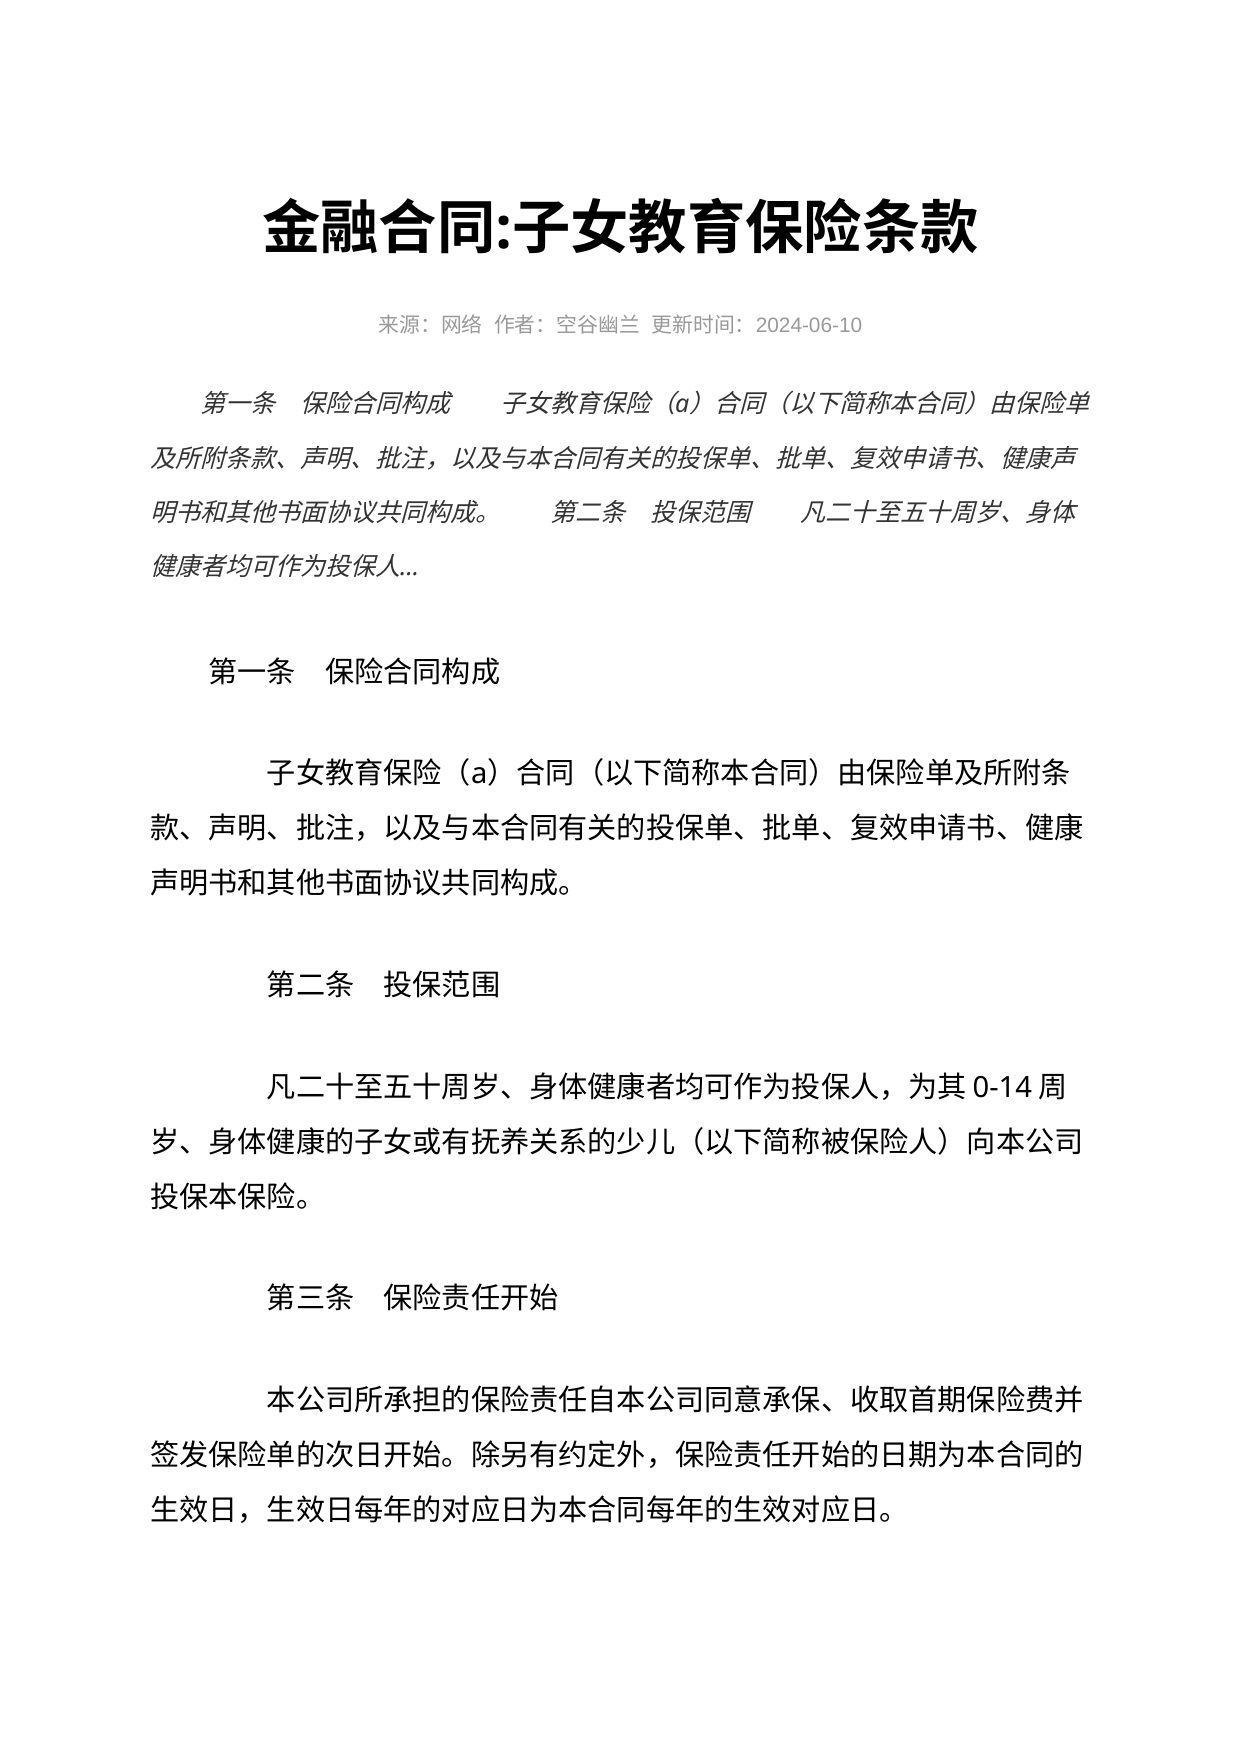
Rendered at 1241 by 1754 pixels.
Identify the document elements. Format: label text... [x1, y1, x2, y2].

text 第一条 保险合同构成 [150, 648, 1090, 690]
text 来源：网络 作者：空谷幽兰 更新时间：2024-06-10 [150, 313, 1090, 337]
subtitle 金融合同:子女教育保险条款 [150, 181, 1090, 266]
text 第三条 保险责任开始 [150, 1275, 1090, 1317]
text 凡二十至五十周岁、身体健康者均可作为投保人，为其0-14周岁、身体健康的子女或有抚养关系的少儿（以下简称被保险人）向本公司投保本保险。 [150, 1063, 1090, 1216]
text 子女教育保险（a）合同（以下简称本合同）由保险单及所附条款、声明、批注，以及与本合同有关的投保单、批单、复效申请书、健康声明书和其他书面协议共同构成。 [150, 750, 1090, 902]
text 本公司所承担的保险责任自本公司同意承保、收取首期保险费并签发保险单的次日开始。除另有约定外，保险责任开始的日期为本合同的生效日，生效日每年的对应日为本合同每年的生效对应日。 [150, 1377, 1090, 1529]
text 第二条 投保范围 [150, 962, 1090, 1004]
text 第一条 保险合同构成 子女教育保险（a）合同（以下简称本合同）由保险单及所附条款、声明、批注，以及与本合同有关的投保单、批单、复效申请书、健康声明书和其他书面协议共同构成。 第二条 投保范围 凡二十至五十周岁、身体健康者均可作为投保人... [150, 384, 1090, 583]
